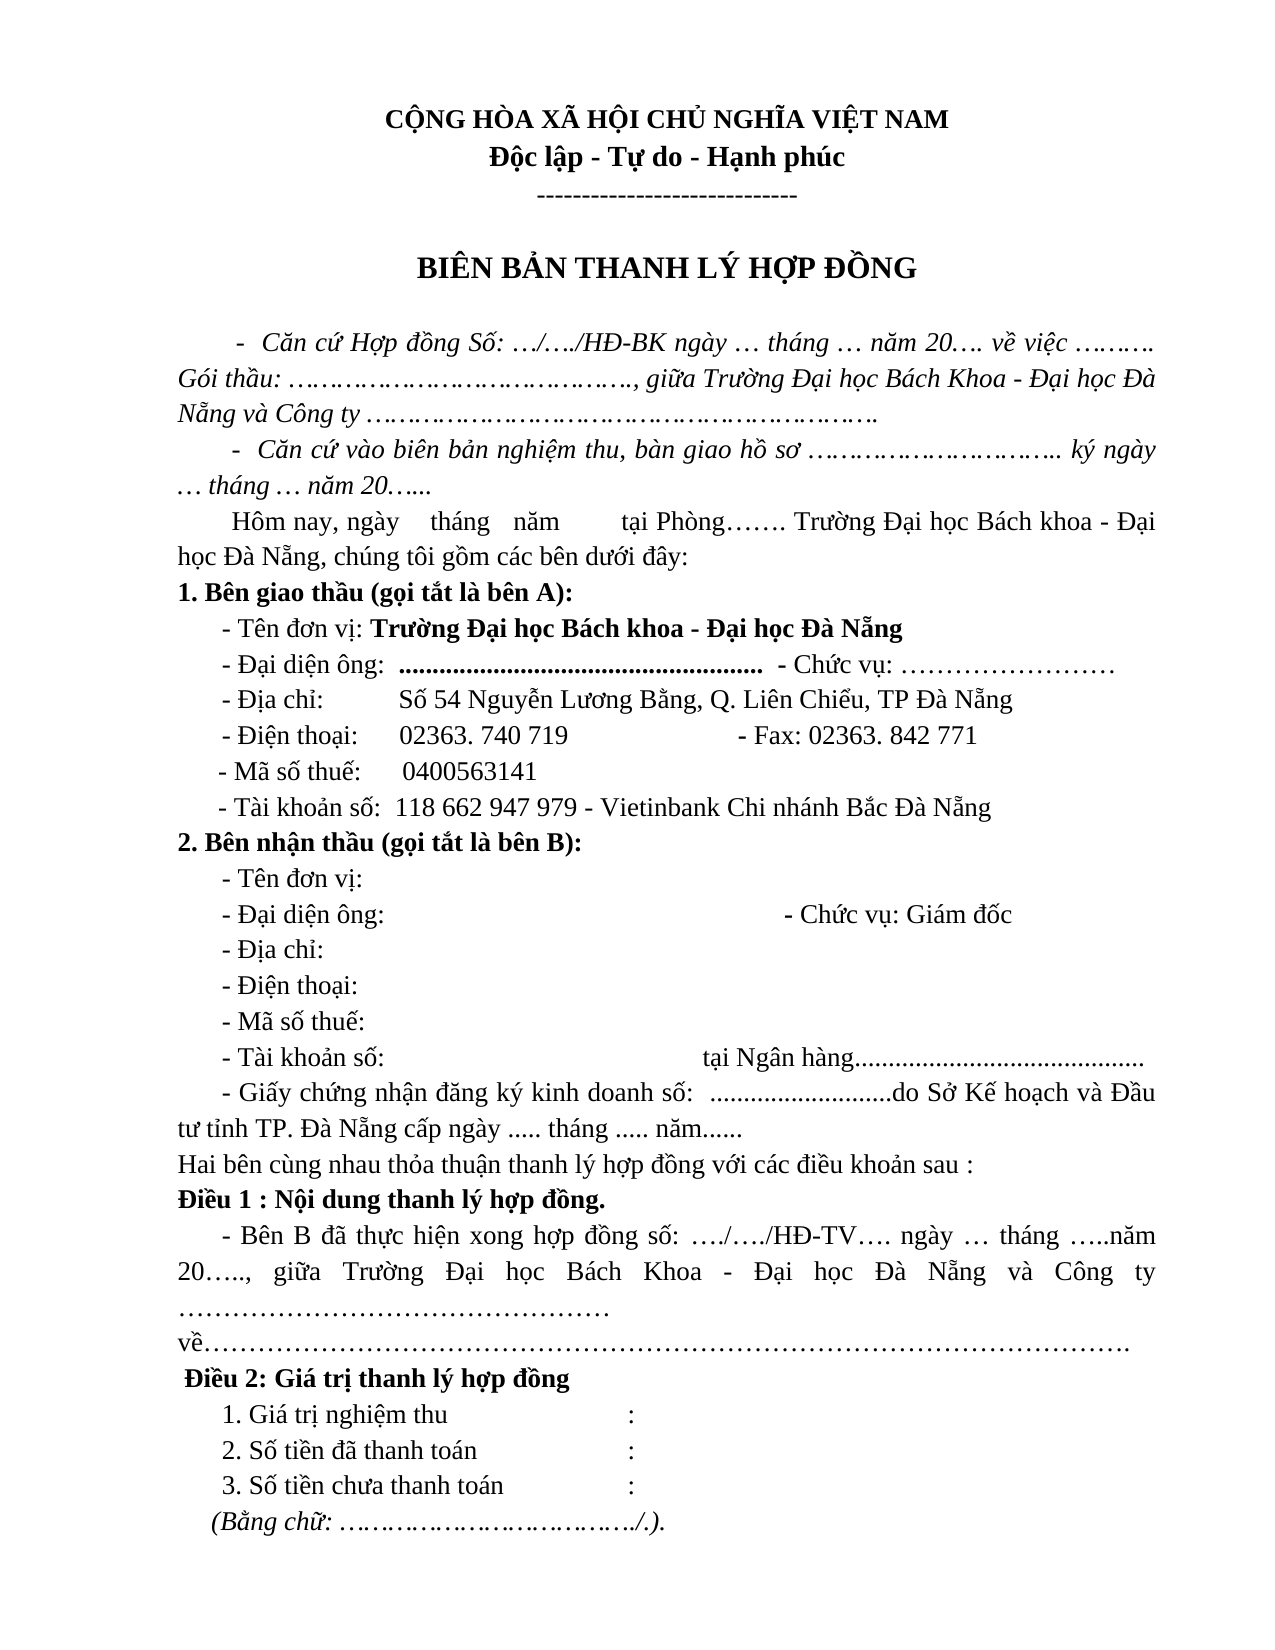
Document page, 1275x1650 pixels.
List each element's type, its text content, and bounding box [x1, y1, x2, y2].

text 1. Giá trị nghiệm thu : [177, 1398, 1157, 1429]
text 2. Số tiền đã thanh toán : [177, 1434, 1157, 1465]
text - Mã số thuế: [177, 1005, 1157, 1036]
text - Tên đơn vị: Trường Đại học Bách khoa - Đại học Đà Nẵng [177, 612, 1157, 643]
text ----------------------------- [177, 178, 1157, 209]
text - Tài khoản số: 118 662 947 979 - Vietinbank Chi nhánh Bắc Đà Nẵng [177, 791, 1157, 822]
text CỘNG HÒA XÃ HỘI CHỦ NGHĨA VIỆT NAM [177, 103, 1157, 134]
text 2. Bên nhận thầu (gọi tắt là bên B): [177, 826, 1157, 857]
text Độc lập - Tự do - Hạnh phúc [177, 139, 1157, 173]
text - Căn cứ Hợp đồng Số: …/…./HĐ-BK ngày … tháng … năm 20…. về việc ………. Gói thầu: ……………………………………., giữa Trường Đại học Bách Khoa - Đại học Đà Nẵng và Công ty ………………………………………………………. [177, 326, 1157, 429]
text 1. Bên giao thầu (gọi tắt là bên A): [177, 576, 1157, 607]
text Điều 2: Giá trị thanh lý hợp đồng [177, 1362, 1157, 1393]
text (Bằng chữ: ………………………………./.). [177, 1505, 1157, 1536]
text - Bên B đã thực hiện xong hợp đồng số: …./…./HĐ-TV…. ngày … tháng …..năm 20….., giữa Trường Đại học Bách Khoa - Đại học Đà Nẵng và Công ty …………………………………………về…………………………………………………………………………………………. [177, 1219, 1157, 1358]
text - Điện thoại: 02363. 740 719 - Fax: 02363. 842 771 [177, 719, 1157, 750]
text - Địa chỉ: Số 54 Nguyễn Lương Bằng, Q. Liên Chiểu, TP Đà Nẵng [177, 683, 1157, 714]
text - Giấy chứng nhận đăng ký kinh doanh số: ...........................do Sở Kế hoạch và Đầu tư tỉnh TP. Đà Nẵng cấp ngày ..... tháng ..... năm...... [177, 1076, 1157, 1143]
text - Đại diện ông: - Chức vụ: Giám đốc [177, 898, 1157, 929]
text - Tài khoản số: tại Ngân hàng........................................... [177, 1041, 1157, 1072]
subtitle BIÊN BẢN THANH LÝ HỢP ĐỒNG [177, 249, 1157, 285]
text - Đại diện ông: ...................................................... - Chức vụ: …………………… [177, 648, 1157, 679]
text - Tên đơn vị: [177, 862, 1157, 893]
text 3. Số tiền chưa thanh toán : [177, 1469, 1157, 1501]
text Hôm nay, ngày tháng năm tại Phòng……. Trường Đại học Bách khoa - Đại học Đà Nẵng, chúng tôi gồm các bên dưới đây: [177, 505, 1157, 572]
text Hai bên cùng nhau thỏa thuận thanh lý hợp đồng với các điều khoản sau : [177, 1148, 1157, 1179]
text Điều 1 : Nội dung thanh lý hợp đồng. [177, 1184, 1157, 1215]
text - Điện thoại: [177, 969, 1157, 1000]
text - Mã số thuế: 0400563141 [177, 755, 1157, 786]
text - Địa chỉ: [177, 933, 1157, 965]
text - Căn cứ vào biên bản nghiệm thu, bàn giao hồ sơ ………………………….. ký ngày … tháng … năm 20…... [177, 433, 1157, 500]
